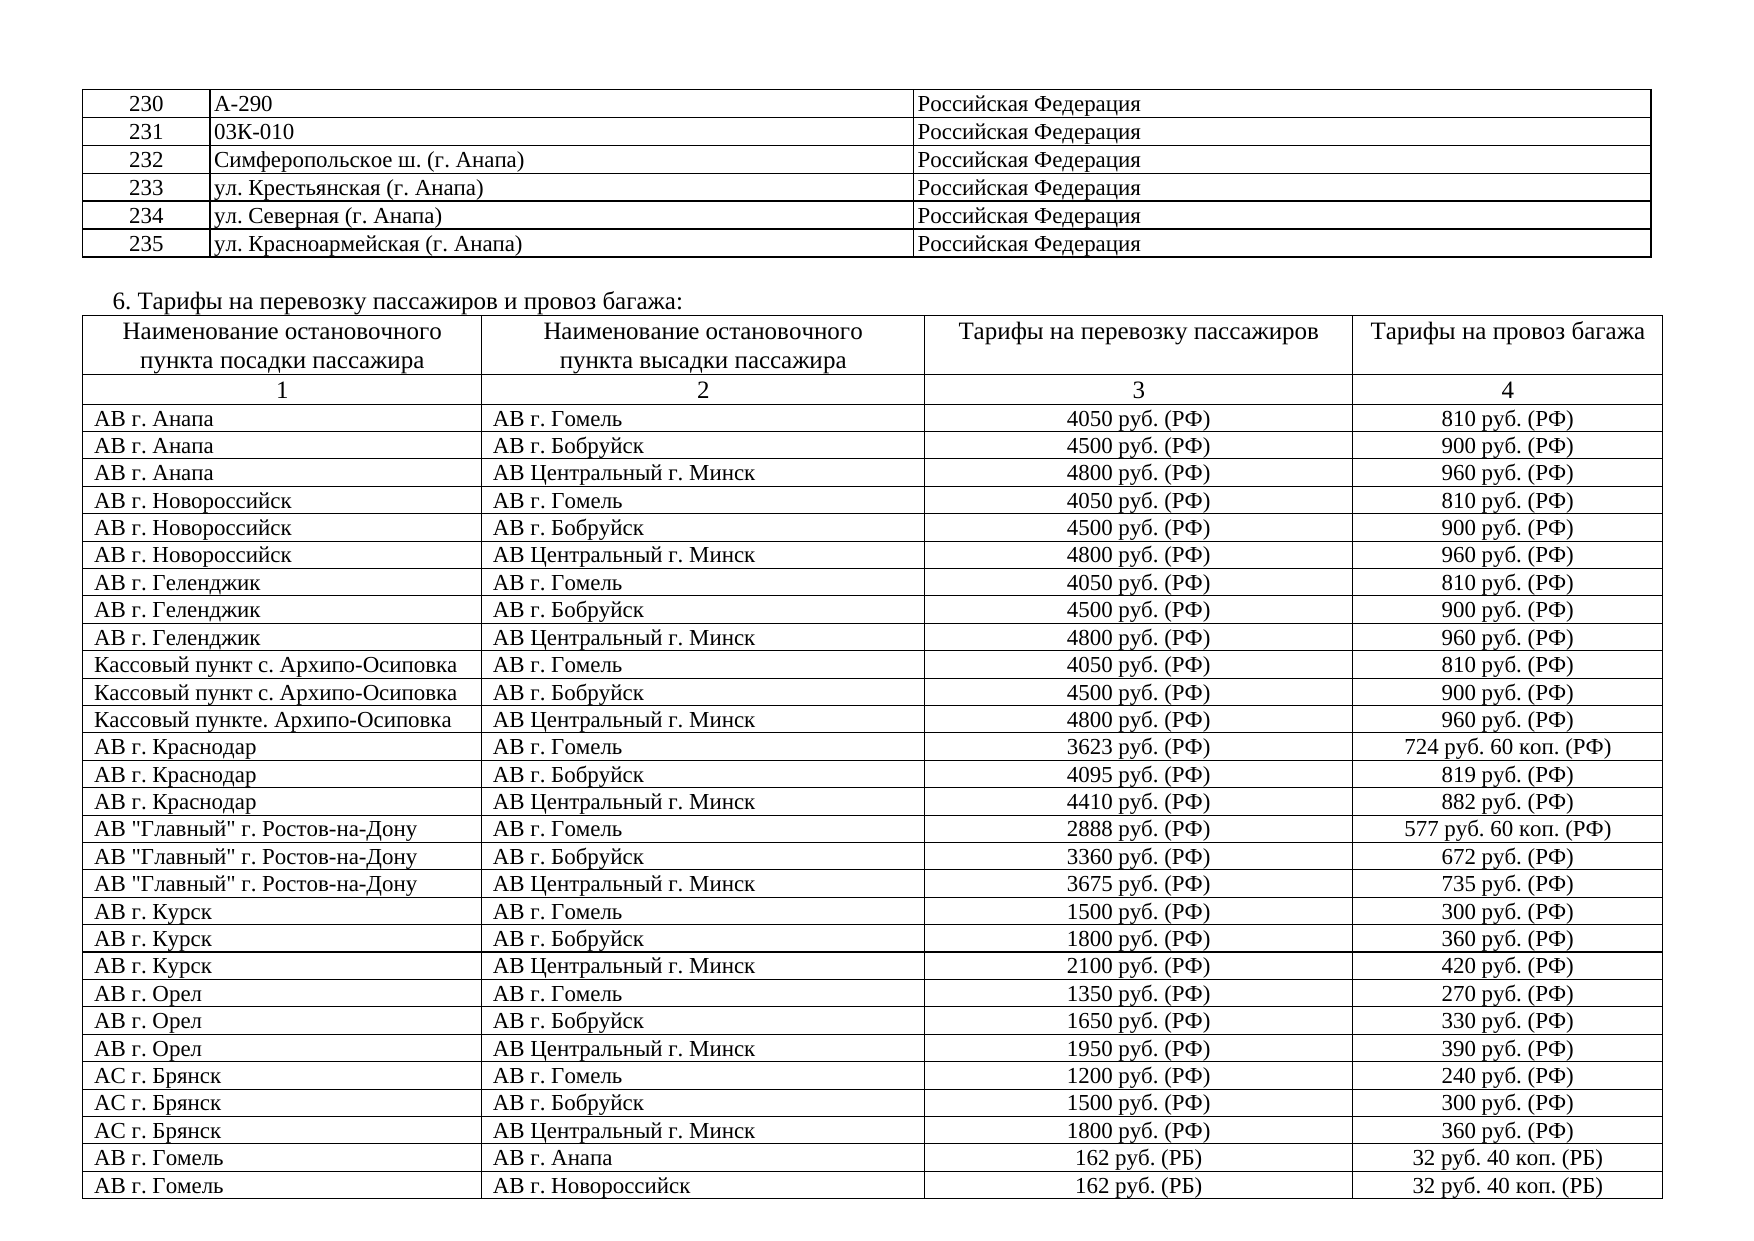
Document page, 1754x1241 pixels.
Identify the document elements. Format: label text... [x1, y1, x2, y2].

table_cell Симферопольское ш. (г. Анапа) [211, 146, 913, 172]
table_cell 231 [83, 118, 209, 144]
table_cell 4500 руб. (РФ) [925, 432, 1352, 458]
table_cell 4500 руб. (РФ) [925, 514, 1352, 541]
table_cell 4050 руб. (РФ) [925, 405, 1352, 431]
table_cell 4095 руб. (РФ) [925, 761, 1352, 787]
table_cell 810 руб. (РФ) [1353, 569, 1662, 595]
table_cell 2100 руб. (РФ) [925, 953, 1352, 979]
table_cell 1950 руб. (РФ) [925, 1035, 1352, 1061]
table_cell 300 руб. (РФ) [1353, 898, 1662, 924]
table_cell АВ г. Бобруйск [482, 432, 924, 458]
table_cell 1800 руб. (РФ) [925, 925, 1352, 951]
table_cell АВ "Главный" г. Ростов-на-Дону [83, 816, 481, 842]
table_cell 4800 руб. (РФ) [925, 459, 1352, 486]
table_cell 735 руб. (РФ) [1353, 870, 1662, 897]
table_cell 360 руб. (РФ) [1353, 1117, 1662, 1143]
table_cell 4050 руб. (РФ) [925, 651, 1352, 677]
table_cell Российская Федерация [914, 202, 1650, 228]
table_cell 1500 руб. (РФ) [925, 898, 1352, 924]
table_cell АВ г. Краснодар [83, 733, 481, 760]
table_header Наименование остановочного пункта высадки пассажира [482, 316, 924, 374]
table_cell АВ г. Орел [83, 1007, 481, 1034]
table_cell АВ "Главный" г. Ростов-на-Дону [83, 843, 481, 869]
table_cell АВ г. Новороссийск [83, 514, 481, 541]
table_cell 03К-010 [211, 118, 913, 144]
table_cell АВ г. Бобруйск [482, 761, 924, 787]
table_cell АВ Центральный г. Минск [482, 459, 924, 486]
table_cell АВ г. Геленджик [83, 624, 481, 650]
table_cell 819 руб. (РФ) [1353, 761, 1662, 787]
table_cell 2888 руб. (РФ) [925, 816, 1352, 842]
table_cell 4050 руб. (РФ) [925, 569, 1352, 595]
table_cell 3 [925, 375, 1352, 403]
table_cell 960 руб. (РФ) [1353, 459, 1662, 486]
table_cell АВ г. Анапа [482, 1144, 924, 1171]
table_cell ул. Северная (г. Анапа) [211, 202, 913, 228]
table_cell АВ г. Гомель [482, 898, 924, 924]
table_header Наименование остановочного пункта посадки пассажира [83, 316, 481, 374]
table_cell 960 руб. (РФ) [1353, 542, 1662, 568]
table_cell 577 руб. 60 коп. (РФ) [1353, 816, 1662, 842]
table_cell 230 [83, 90, 209, 117]
table_cell АВ г. Краснодар [83, 788, 481, 814]
table_cell АВ г. Курск [83, 953, 481, 979]
table_cell АВ г. Курск [83, 898, 481, 924]
table_cell АВ "Главный" г. Ростов-на-Дону [83, 870, 481, 897]
table_cell 4500 руб. (РФ) [925, 679, 1352, 705]
table_cell 1500 руб. (РФ) [925, 1090, 1352, 1116]
table_header Тарифы на провоз багажа [1353, 316, 1662, 374]
table_cell 360 руб. (РФ) [1353, 925, 1662, 951]
table_cell 672 руб. (РФ) [1353, 843, 1662, 869]
table_cell АВ Центральный г. Минск [482, 1035, 924, 1061]
table_cell АВ г. Анапа [83, 432, 481, 458]
table_cell 232 [83, 146, 209, 172]
table_cell 900 руб. (РФ) [1353, 514, 1662, 541]
table_cell Кассовый пункт с. Архипо-Осиповка [83, 679, 481, 705]
table_cell АВ г. Краснодар [83, 761, 481, 787]
table_cell Российская Федерация [914, 174, 1650, 200]
table_cell Кассовый пункт с. Архипо-Осиповка [83, 651, 481, 677]
table_cell 810 руб. (РФ) [1353, 405, 1662, 431]
table_cell АВ г. Гомель [482, 1062, 924, 1088]
table_cell 960 руб. (РФ) [1353, 624, 1662, 650]
text 6. Тарифы на перевозку пассажиров и провоз багажа: [112, 286, 1695, 315]
table_cell 1350 руб. (РФ) [925, 980, 1352, 1006]
table_cell 2 [482, 375, 924, 403]
table_cell АВ Центральный г. Минск [482, 624, 924, 650]
table_cell АВ г. Бобруйск [482, 1007, 924, 1034]
table_cell АВ Центральный г. Минск [482, 870, 924, 897]
table_cell 4500 руб. (РФ) [925, 596, 1352, 623]
table_cell 233 [83, 174, 209, 200]
table_cell 1650 руб. (РФ) [925, 1007, 1352, 1034]
table_cell 3623 руб. (РФ) [925, 733, 1352, 760]
table_cell АВ г. Гомель [83, 1172, 481, 1198]
table_cell 4410 руб. (РФ) [925, 788, 1352, 814]
table_cell А-290 [211, 90, 913, 117]
table_cell 1800 руб. (РФ) [925, 1117, 1352, 1143]
table_cell АВ г. Геленджик [83, 596, 481, 623]
table_cell 810 руб. (РФ) [1353, 487, 1662, 513]
table_cell АВ г. Гомель [83, 1144, 481, 1171]
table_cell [1353, 1172, 1662, 1198]
table_cell АВ Центральный г. Минск [482, 706, 924, 732]
table_cell 300 руб. (РФ) [1353, 1090, 1662, 1116]
table_cell 3675 руб. (РФ) [925, 870, 1352, 897]
table_cell 960 руб. (РФ) [1353, 706, 1662, 732]
table_cell 390 руб. (РФ) [1353, 1035, 1662, 1061]
table_cell АВ г. Бобруйск [482, 596, 924, 623]
table_cell 235 [83, 230, 209, 256]
table_cell 1 [83, 375, 481, 403]
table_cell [1353, 1144, 1662, 1171]
table_cell 900 руб. (РФ) [1353, 679, 1662, 705]
table_cell ул. Крестьянская (г. Анапа) [211, 174, 913, 200]
table_cell АВ г. Гомель [482, 980, 924, 1006]
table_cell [914, 90, 1650, 117]
table_cell АВ Центральный г. Минск [482, 1117, 924, 1143]
table_cell АВ г. Гомель [482, 651, 924, 677]
table_cell АВ г. Курск [83, 925, 481, 951]
table_cell АВ г. Новороссийск [482, 1172, 924, 1198]
table_cell АС г. Брянск [83, 1117, 481, 1143]
table_cell АВ г. Бобруйск [482, 925, 924, 951]
table_cell АВ Центральный г. Минск [482, 542, 924, 568]
table_cell АВ г. Гомель [482, 733, 924, 760]
table_cell 240 руб. (РФ) [1353, 1062, 1662, 1088]
table_cell 4 [1353, 375, 1662, 403]
table_cell 3360 руб. (РФ) [925, 843, 1352, 869]
table_cell АВ г. Гомель [482, 569, 924, 595]
table_cell 882 руб. (РФ) [1353, 788, 1662, 814]
table_cell АВ г. Бобруйск [482, 514, 924, 541]
table_cell 4050 руб. (РФ) [925, 487, 1352, 513]
table_cell АВ г. Бобруйск [482, 1090, 924, 1116]
table_cell Российская Федерация [914, 146, 1650, 172]
table_cell АВ Центральный г. Минск [482, 788, 924, 814]
table_cell АВ г. Гомель [482, 816, 924, 842]
table_cell 420 руб. (РФ) [1353, 953, 1662, 979]
table_cell АВ г. Орел [83, 1035, 481, 1061]
table_cell АВ г. Новороссийск [83, 487, 481, 513]
table_header Тарифы на перевозку пассажиров [925, 316, 1352, 374]
table_cell 270 руб. (РФ) [1353, 980, 1662, 1006]
table_cell 810 руб. (РФ) [1353, 651, 1662, 677]
table_cell АВ г. Анапа [83, 459, 481, 486]
table_cell АВ г. Орел [83, 980, 481, 1006]
table_cell АВ г. Гомель [482, 487, 924, 513]
table_cell Кассовый пункте. Архипо-Осиповка [83, 706, 481, 732]
table_cell АВ г. Гомель [482, 405, 924, 431]
table_cell АВ г. Анапа [83, 405, 481, 431]
table_cell Российская Федерация [914, 118, 1650, 144]
table_cell 900 руб. (РФ) [1353, 596, 1662, 623]
table_cell 234 [83, 202, 209, 228]
table_cell 900 руб. (РФ) [1353, 432, 1662, 458]
table_cell АВ Центральный г. Минск [482, 953, 924, 979]
table_cell Российская Федерация [914, 230, 1650, 256]
table_cell 4800 руб. (РФ) [925, 542, 1352, 568]
table_cell АВ г. Геленджик [83, 569, 481, 595]
table_cell АВ г. Бобруйск [482, 843, 924, 869]
table_cell 162 руб. (РБ) [925, 1144, 1352, 1171]
table_cell АС г. Брянск [83, 1062, 481, 1088]
table_cell АВ г. Новороссийск [83, 542, 481, 568]
table_cell АС г. Брянск [83, 1090, 481, 1116]
table_cell 162 руб. (РБ) [925, 1172, 1352, 1198]
table_cell АВ г. Бобруйск [482, 679, 924, 705]
table_cell 1200 руб. (РФ) [925, 1062, 1352, 1088]
table_cell 4800 руб. (РФ) [925, 706, 1352, 732]
table_cell 4800 руб. (РФ) [925, 624, 1352, 650]
table_cell 724 руб. 60 коп. (РФ) [1353, 733, 1662, 760]
table_cell ул. Красноармейская (г. Анапа) [211, 230, 913, 256]
table_cell 330 руб. (РФ) [1353, 1007, 1662, 1034]
